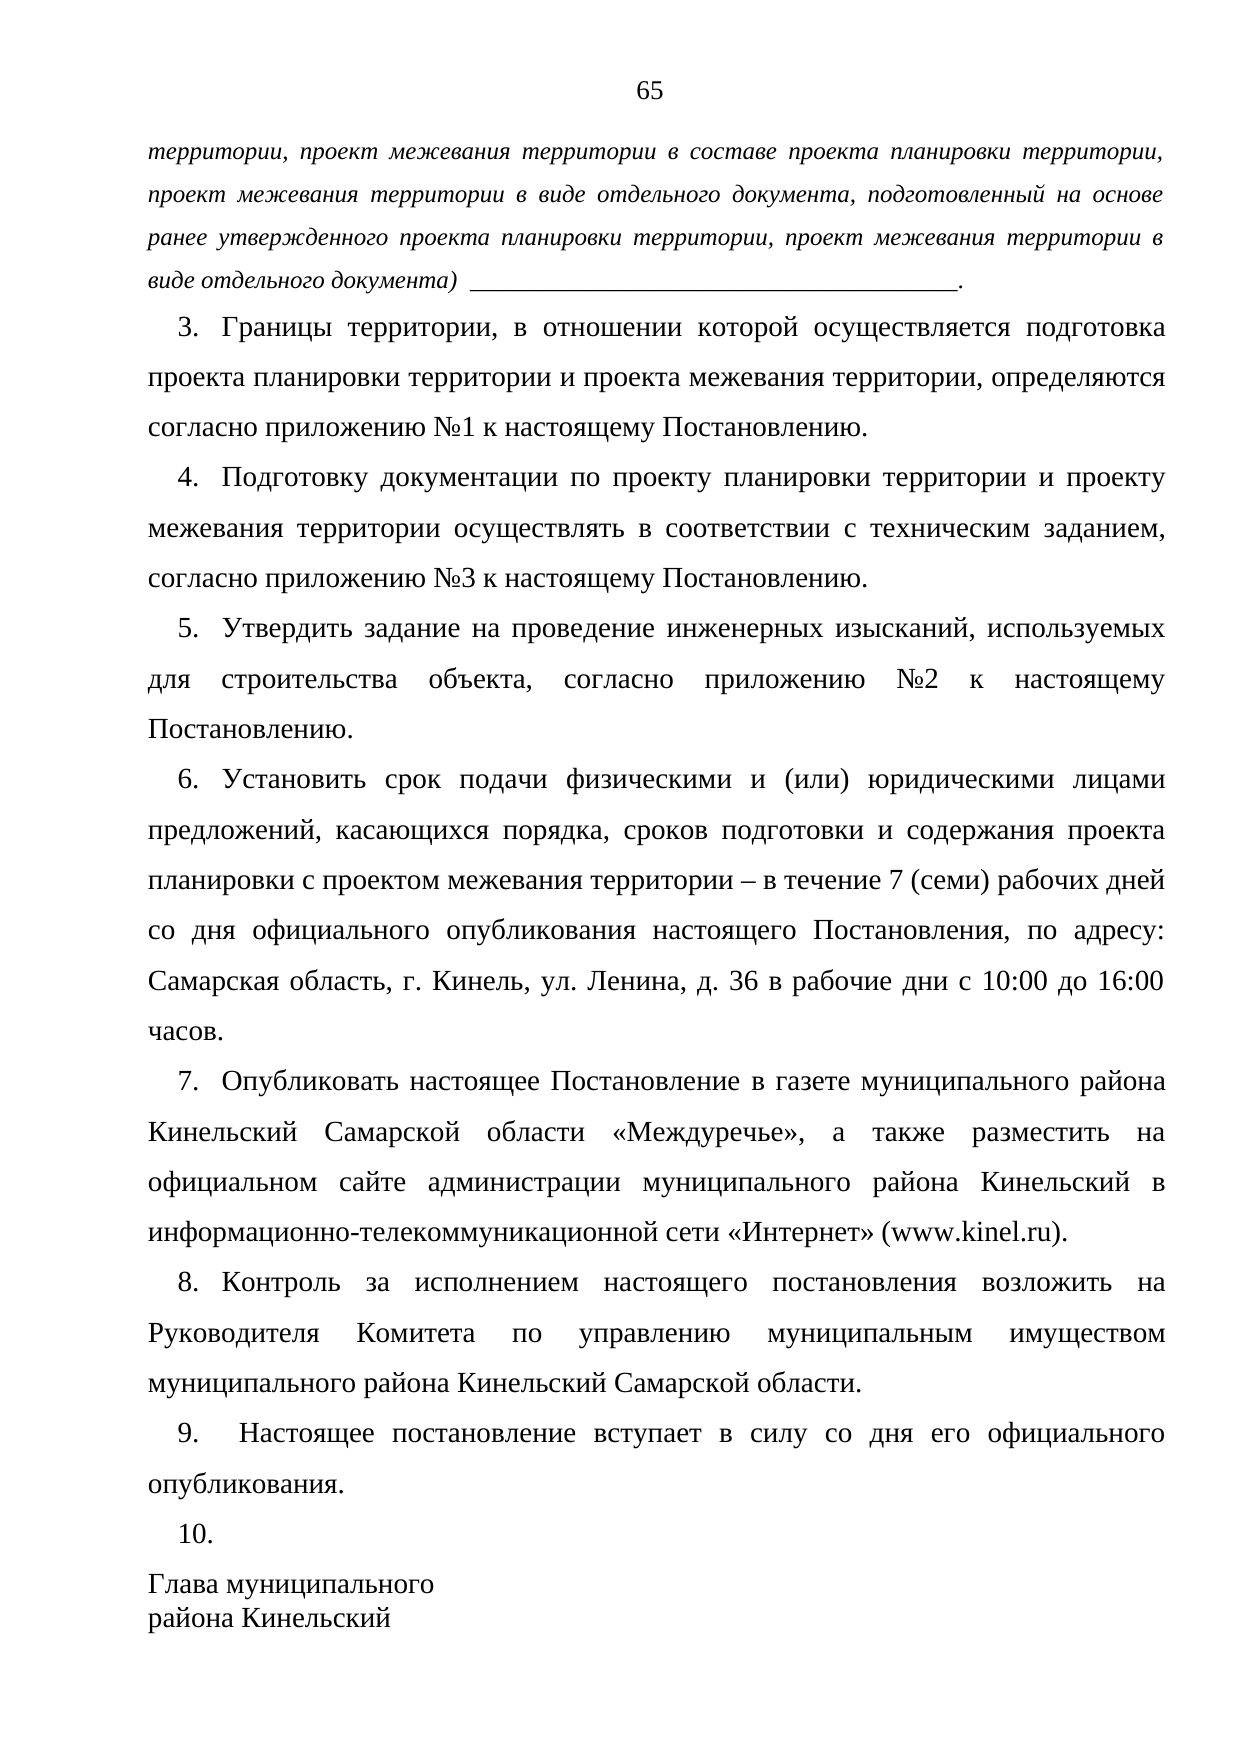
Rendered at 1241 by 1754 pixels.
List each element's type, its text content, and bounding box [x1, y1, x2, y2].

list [148, 136, 1166, 294]
list Установить срок подачи физическими и (или) юридическими лицами предложений, касающихся порядка, сроков подготовки и содержания проекта планировки с проектом межевания территории – в течение 7 (семи) рабочих дней со дня официального опубликования настоящего Постановления, по адресу: Самарская область, г. Кинель, ул. Ленина, д. 36 в рабочие дни с 10:00 до 16:00 часов. [148, 761, 1166, 1047]
list Подготовку документации по проекту планировки территории и проекту межевания территории осуществлять в соответствии с техническим заданием, согласно приложению №3 к настоящему Постановлению. [148, 459, 1166, 594]
list Утвердить задание на проведение инженерных изысканий, используемых для строительства объекта, согласно приложению №2 к настоящему Постановлению. [148, 611, 1166, 745]
list Границы территории, в отношении которой осуществляется подготовка проекта планировки территории и проекта межевания территории, определяются согласно приложению №1 к настоящему Постановлению. [148, 309, 1166, 443]
text района Кинельский [148, 1600, 1152, 1633]
list Опубликовать настоящее Постановление в газете муниципального района Кинельский Самарской области «Междуречье», а также разместить на официальном сайте администрации муниципального района Кинельский в информационно-телекоммуникационной сети «Интернет» (www.kinel.ru). [148, 1063, 1166, 1248]
text Глава муниципального [148, 1566, 1152, 1600]
list Контроль за исполнением настоящего постановления возложить на Руководителя Комитета по управлению муниципальным имуществом муниципального района Кинельский Самарской области. [148, 1264, 1166, 1399]
list Настоящее постановление вступает в силу со дня его официального опубликования. [148, 1416, 1166, 1499]
